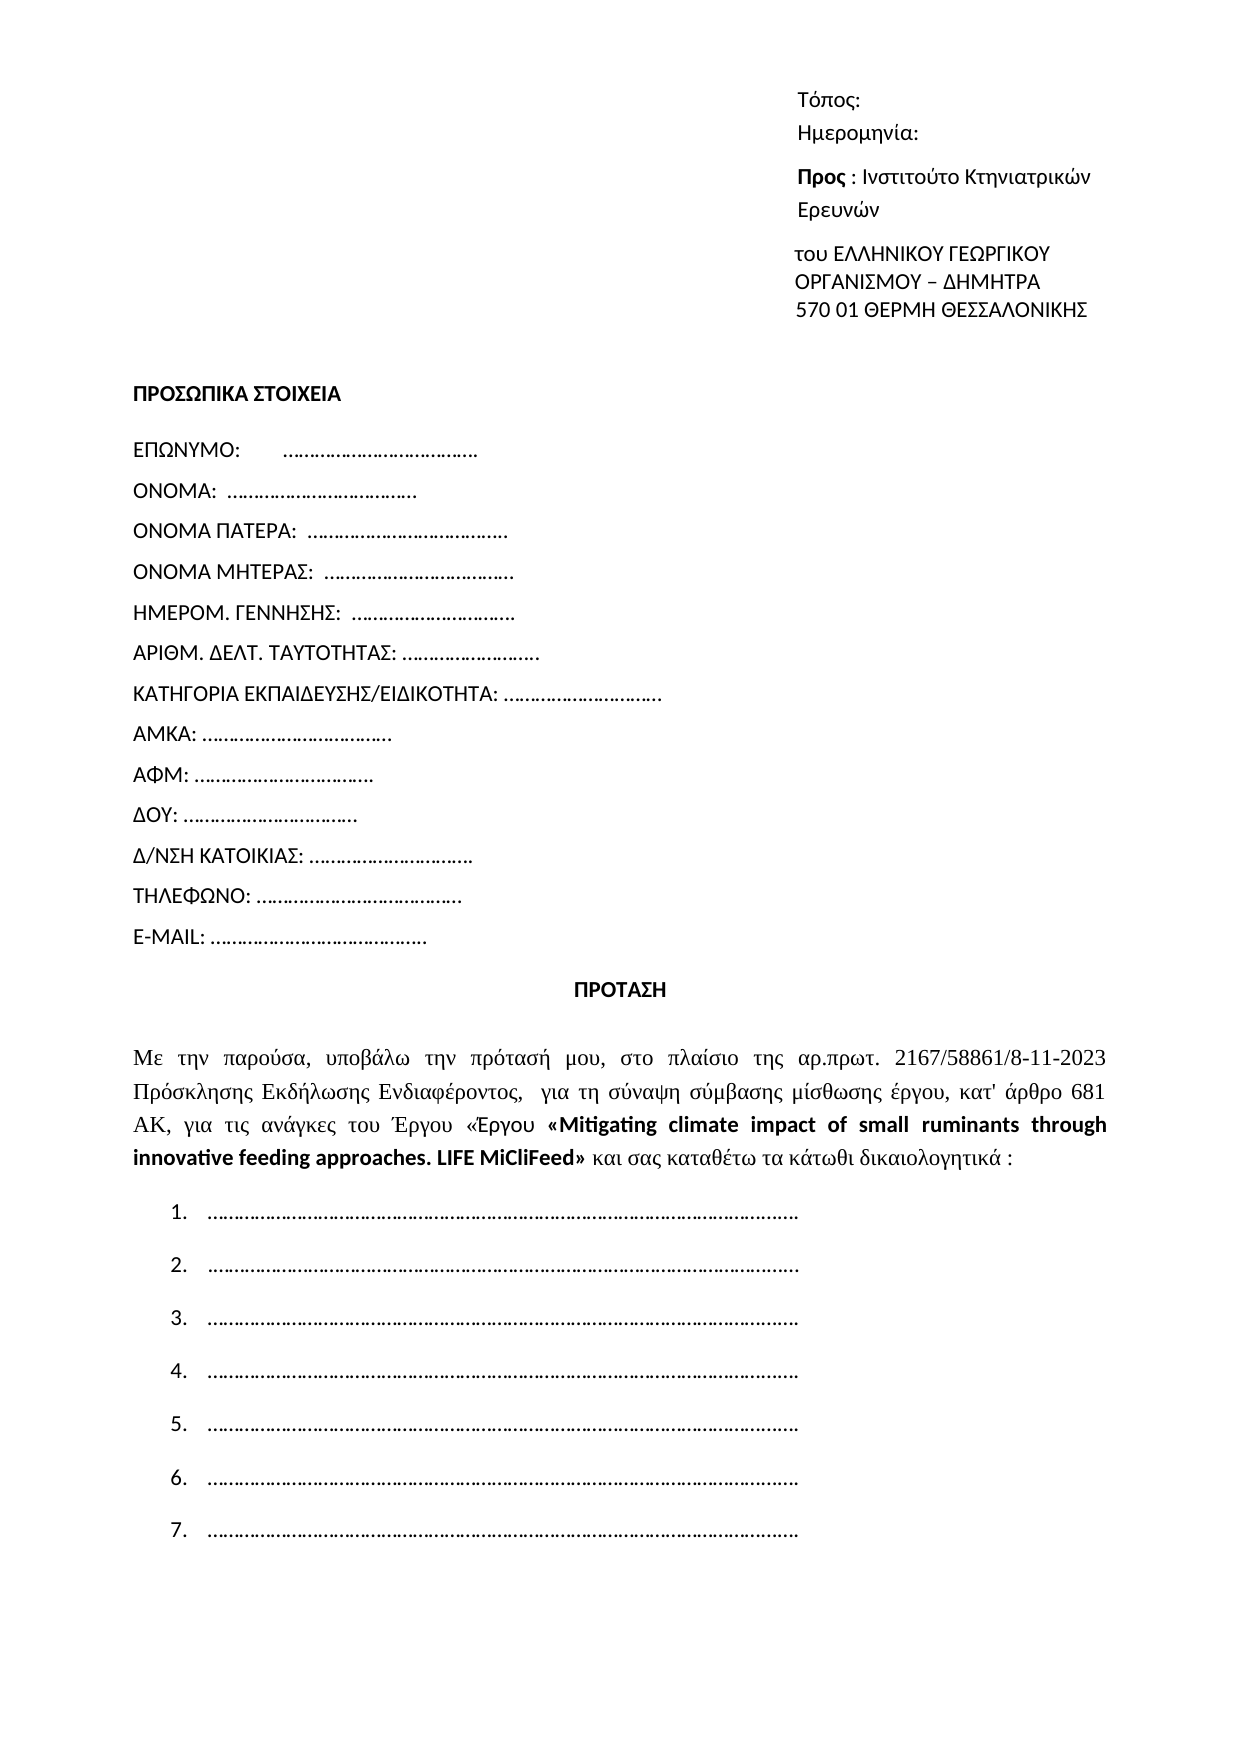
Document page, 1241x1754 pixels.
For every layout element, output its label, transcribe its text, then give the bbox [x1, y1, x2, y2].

text ΚΑΤΗΓΟΡΙΑ ΕΚΠΑΙΔΕΥΣΗΣ/ΕΙΔΙΚΟΤΗΤΑ: ………………………… [133, 679, 1107, 707]
text E-MAIL: ………………………………….. [133, 922, 1107, 950]
text ΤΗΛΕΦΩΝΟ: ………………………………… [133, 881, 1107, 909]
list ……………………………………………………………………………………………...…. [170, 1516, 1107, 1544]
text ΠΡΟΣΩΠΙΚΑ ΣΤΟΙΧΕΙΑ [133, 379, 1107, 407]
text 570 01 ΘΕΡΜΗ ΘΕΣΣΑΛΟΝΙΚΗΣ [648, 295, 1107, 323]
list ……………………………………………………………………………………………...…. [170, 1357, 1107, 1384]
text Τόπος: Ημερομηνία: [797, 86, 1107, 146]
list ……………………………………………………………………………………………...…. [170, 1303, 1107, 1332]
text ΔΟΥ: …………………………… [133, 800, 1107, 828]
list ……………………………………………………………………………………………...…. [170, 1197, 1107, 1226]
text Δ/ΝΣΗ ΚΑΤΟΙΚΙΑΣ: …………………………. [133, 841, 1107, 869]
text ΑΡΙΘΜ. ΔΕΛΤ. ΤΑΥΤΟΤΗΤΑΣ: …………………….. [133, 638, 1107, 666]
list ……………………………………………………………………………………………...…. [170, 1463, 1107, 1491]
text ΑΦΜ: ……………………………. [133, 760, 1107, 788]
text ΑΜΚΑ: ……………………………… [133, 719, 1107, 747]
text ΟΝΟΜΑ: ……………………………… [133, 476, 1107, 504]
text του ΕΛΛΗΝΙΚΟΥ ΓΕΩΡΓΙΚΟΥ ΟΡΓΑΝΙΣΜΟΥ – ΔΗΜΗΤΡΑ [723, 239, 1107, 295]
text ΟΝΟΜΑ ΜΗΤΕΡΑΣ: ……………………………… [133, 557, 1107, 585]
text ΟΝΟΜΑ ΠΑΤΕΡΑ: ……………………………….. [133, 517, 1107, 544]
text ΕΠΩΝΥΜΟ: ………………………………. [133, 436, 1107, 463]
list .……………………………………………………………………………………………...… [170, 1251, 1107, 1278]
text Με την παρούσα, υποβάλω την πρότασή μου, στο πλαίσιο της αρ.πρωτ. 2167/58861/8-11-2023 Πρόσκλησης Εκδήλωσης Ενδιαφέροντος, για τη σύναψη σύμβασης μίσθωσης έργου, κατ' άρθρο 681 ΑΚ, για τις ανάγκες του Έργου «Έργου «Mitigating climate impact of small ruminants through innovative feeding approaches. LIFE MiCliFeed» και σας καταθέτω τα κάτωθι δικαιολογητικά : [133, 1039, 1107, 1172]
list ……………………………………………………………………………………………...…. [170, 1409, 1107, 1438]
text ΠΡΟΤΑΣΗ [133, 975, 1107, 1003]
text Προς : Ινστιτούτο Κτηνιατρικών Ερευνών [797, 162, 1107, 223]
text ΗΜΕΡΟΜ. ΓΕΝΝΗΣΗΣ: …………………………. [133, 598, 1107, 626]
